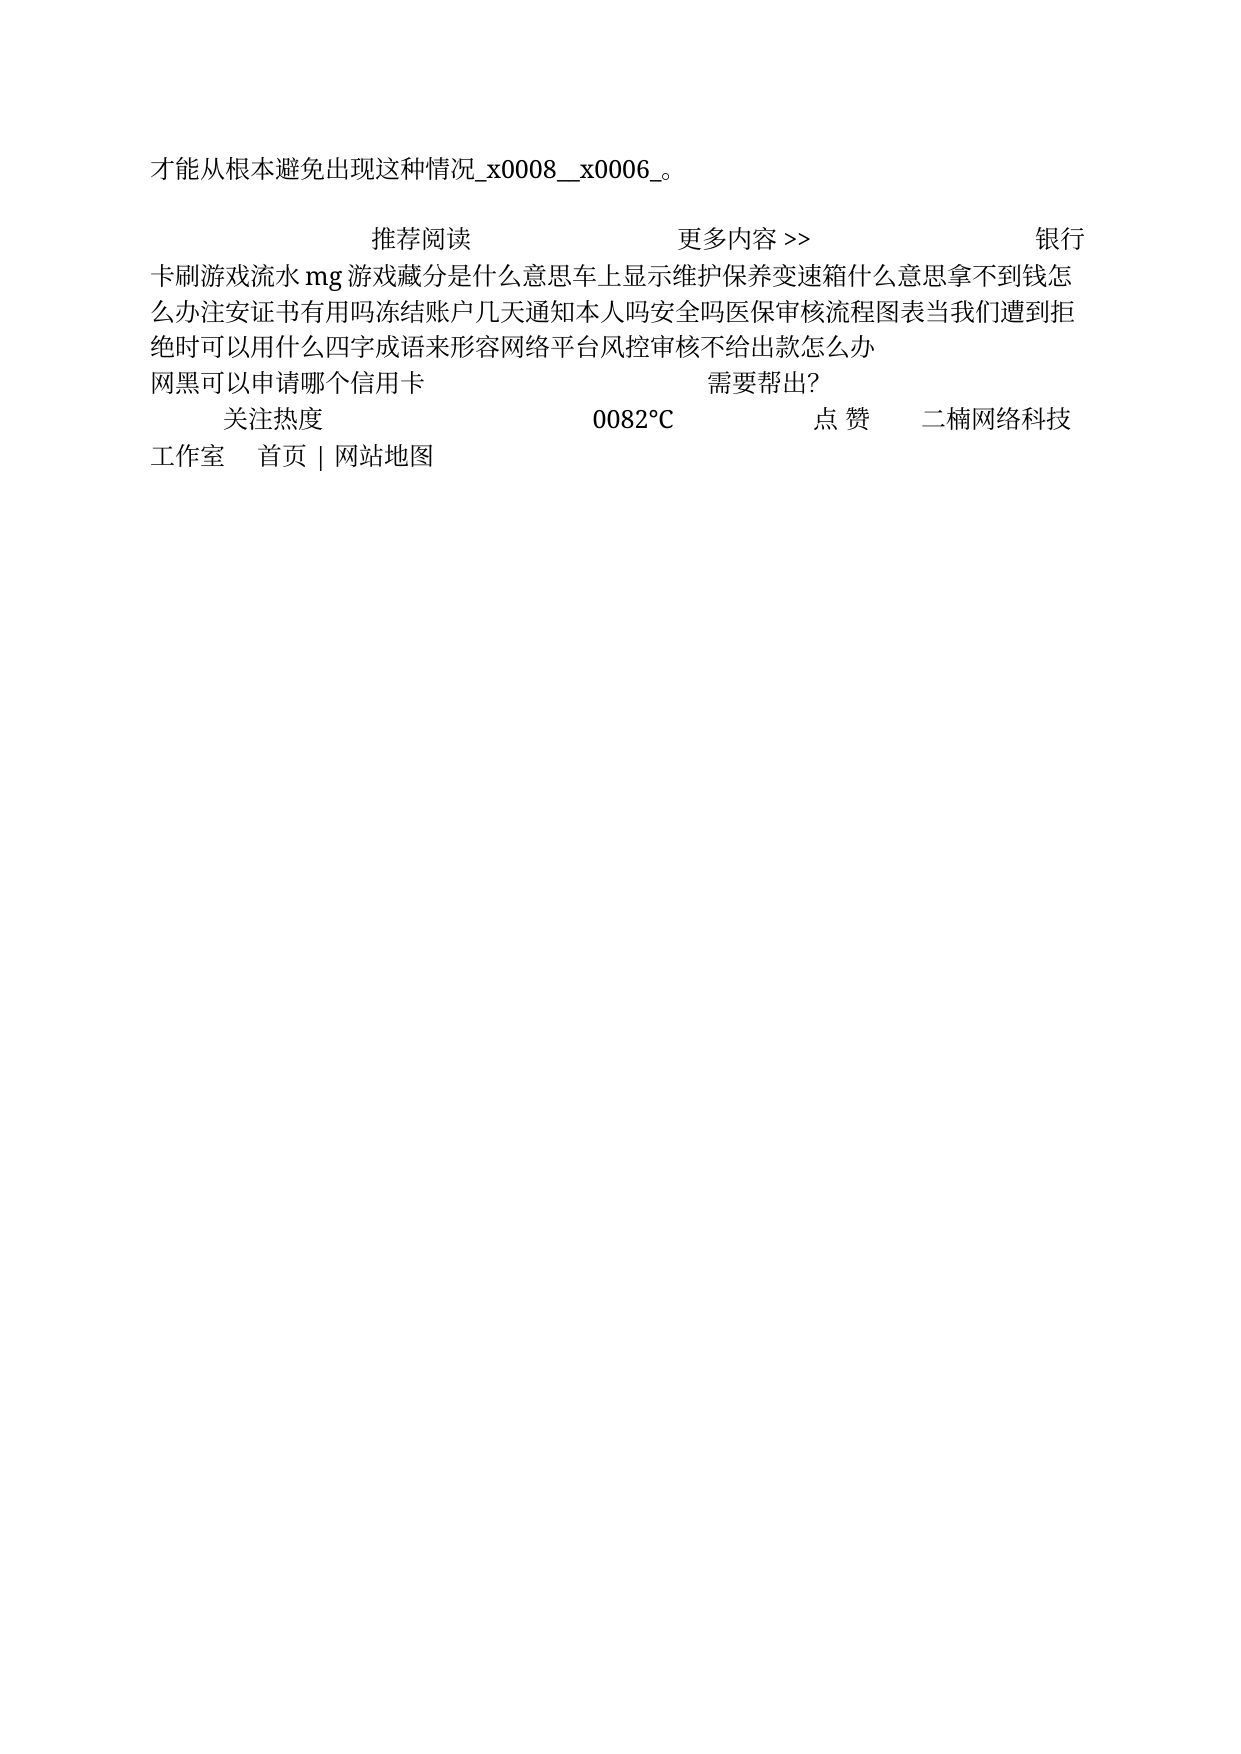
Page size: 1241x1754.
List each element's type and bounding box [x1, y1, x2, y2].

text [150, 150, 1090, 472]
